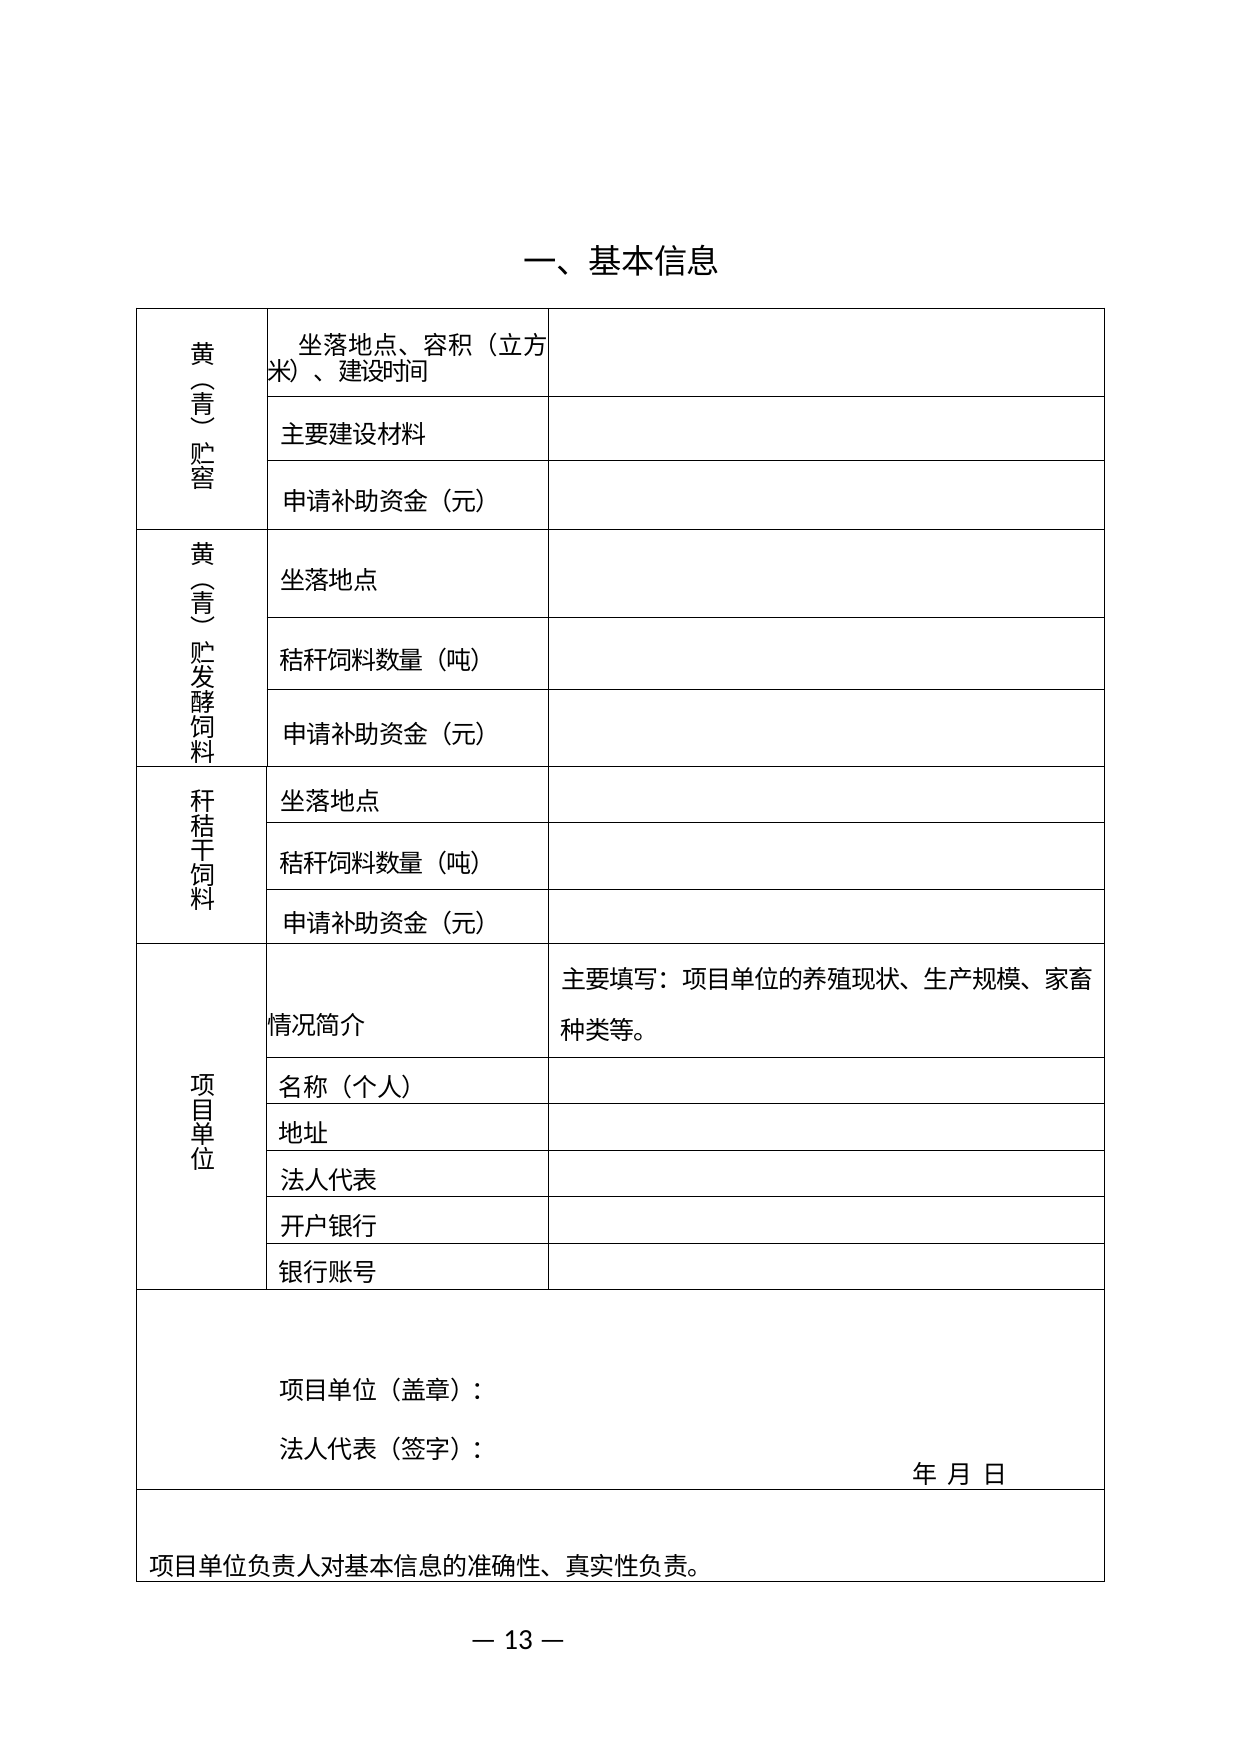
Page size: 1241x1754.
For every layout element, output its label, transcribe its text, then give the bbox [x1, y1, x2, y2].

table_cell 申请补助资金（元） [268, 461, 548, 529]
table_cell [549, 1244, 1104, 1289]
table_cell 银行账号 [267, 1244, 548, 1289]
table_cell 主要建设材料 [268, 397, 548, 459]
table_cell [549, 1197, 1104, 1242]
table_cell [549, 1058, 1104, 1103]
table_cell 坐落地点 [268, 530, 548, 617]
table_cell 开户银行 [267, 1197, 548, 1242]
table_cell [549, 690, 1104, 766]
table_cell [549, 1104, 1104, 1150]
table_cell 项目单位（盖章）： 法人代表（签字）： [137, 1290, 736, 1489]
table_cell 秸秆饲料数量（吨） [268, 618, 548, 689]
table_cell 情况简介 [267, 944, 548, 1057]
table_cell 主要填写：项目单位的养殖现状、生产规模、家畜种类等。 [549, 944, 1104, 1057]
table_cell 坐落地点 [267, 767, 548, 822]
table_header [549, 309, 1104, 396]
table_cell 名称（个人） [267, 1058, 548, 1103]
table_cell [549, 823, 1104, 889]
table_cell [549, 397, 1104, 459]
table_cell [549, 890, 1104, 943]
table_cell [549, 767, 1104, 822]
table_cell 地址 [267, 1104, 548, 1150]
table_cell [549, 461, 1104, 529]
table_cell 秆秸干饲料 [137, 767, 266, 943]
table_cell [549, 530, 1104, 617]
table_header 坐落地点、容积（立方米）、建设时间 [268, 309, 548, 396]
table_cell 申请补助资金（元） [267, 890, 548, 943]
table_cell 项目单位 [137, 944, 266, 1289]
table_cell 年 月 日 [736, 1290, 1104, 1489]
table_cell 秸秆饲料数量（吨） [267, 823, 548, 889]
table_cell [549, 618, 1104, 689]
table_cell 法人代表 [267, 1151, 548, 1196]
table_cell 申请补助资金（元） [268, 690, 548, 766]
table_cell 黄（青）贮发酵饲料 [137, 530, 267, 766]
table_header 黄（青）贮窖 [137, 309, 267, 529]
table_cell 项目单位负责人对基本信息的准确性、真实性负责。 [137, 1490, 1104, 1581]
table_cell [549, 1151, 1104, 1196]
text 一、基本信息 [148, 243, 1093, 281]
